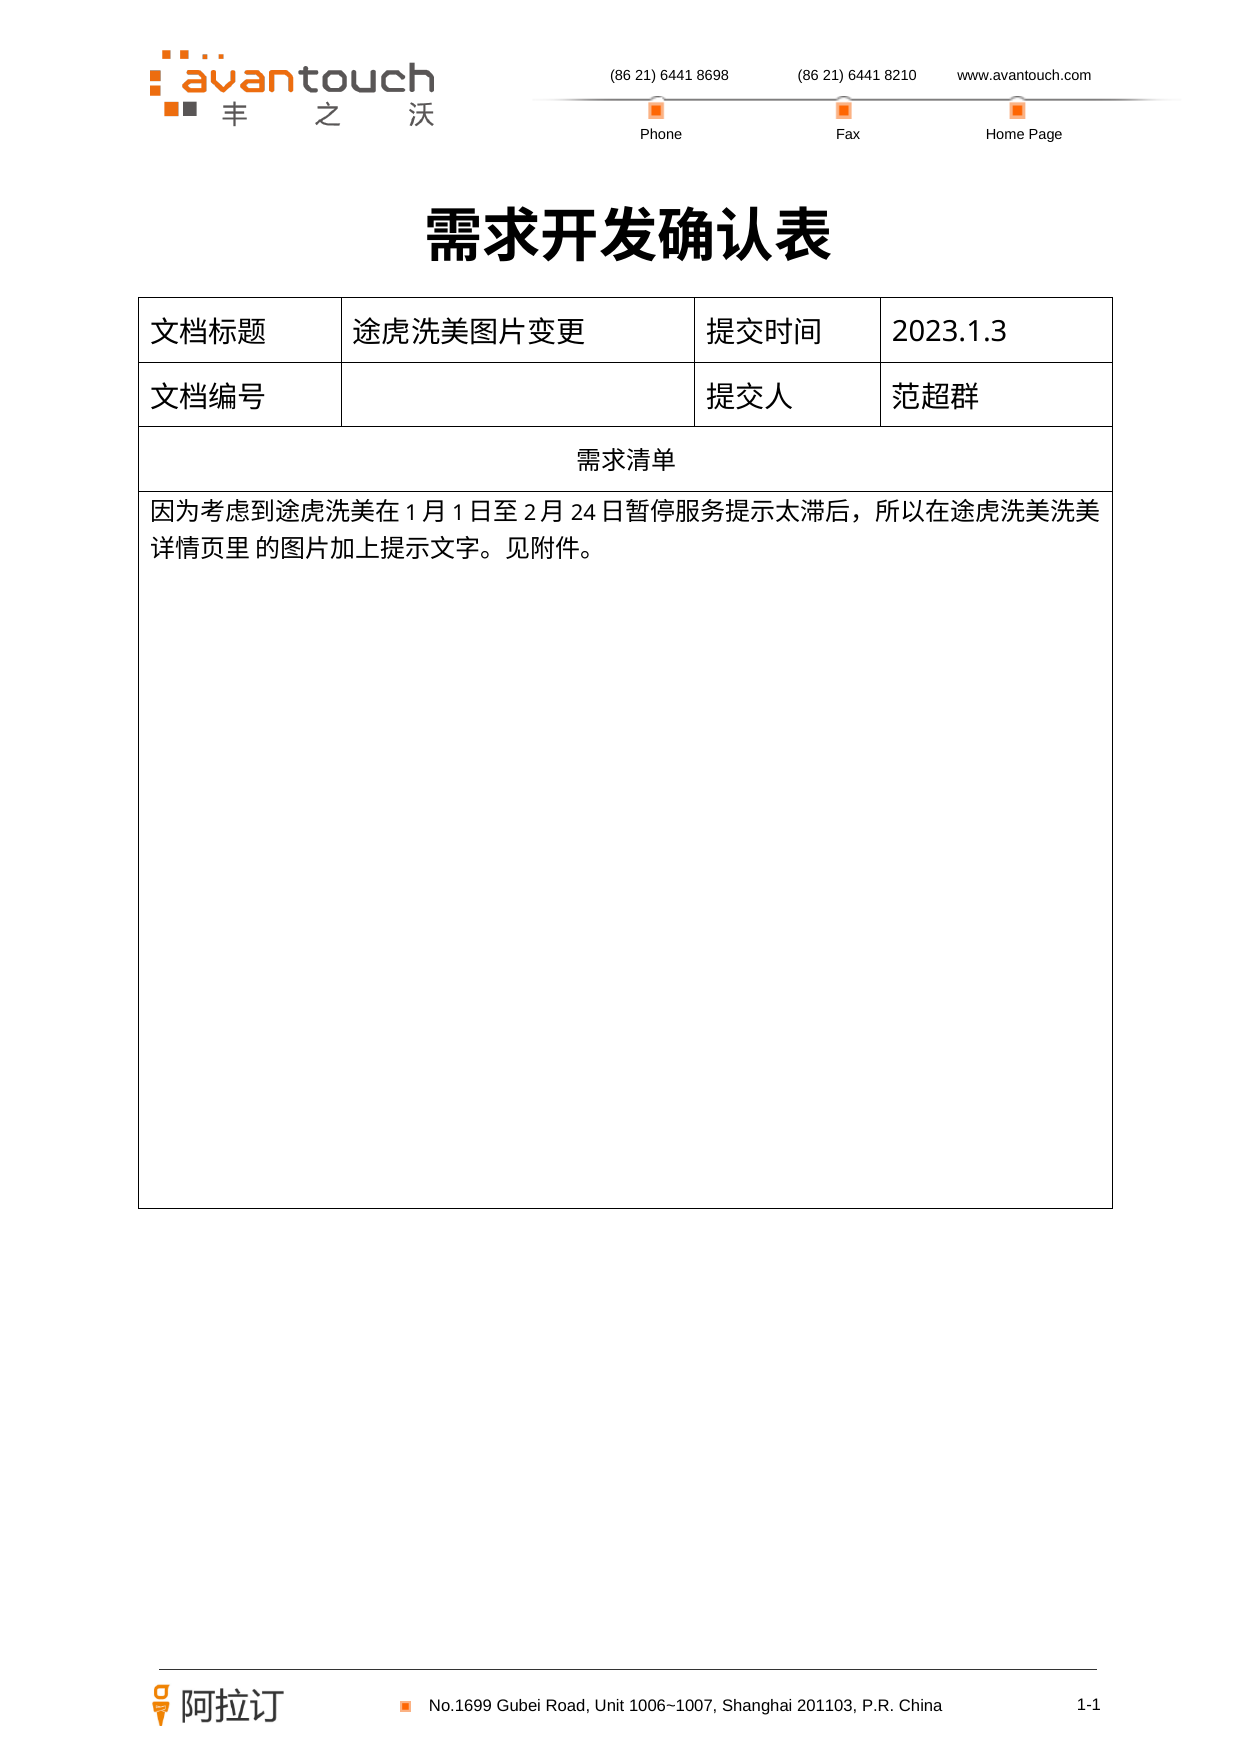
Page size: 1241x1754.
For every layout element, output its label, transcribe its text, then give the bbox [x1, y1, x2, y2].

table_header 文档标题 [139, 298, 341, 362]
picture [150, 50, 436, 128]
table_cell 需求清单 [139, 427, 1112, 491]
picture [150, 1683, 285, 1726]
picture [525, 96, 1182, 119]
table_header 2023.1.3 [881, 298, 1112, 362]
table_header 提交时间 [695, 298, 880, 362]
table_cell 范超群 [881, 363, 1112, 426]
picture [400, 1701, 411, 1712]
table_cell [342, 363, 694, 426]
table_header 途虎洗美图片变更 [342, 298, 694, 362]
table_cell 因为考虑到途虎洗美在1月1日至2月24日暂停服务提示太滞后，所以在途虎洗美洗美详情页里 的图片加上提示文字。见附件。 [139, 492, 1112, 1208]
table_cell 提交人 [695, 363, 880, 426]
table_cell 文档编号 [139, 363, 341, 426]
text 需求开发确认表 [150, 188, 1106, 273]
